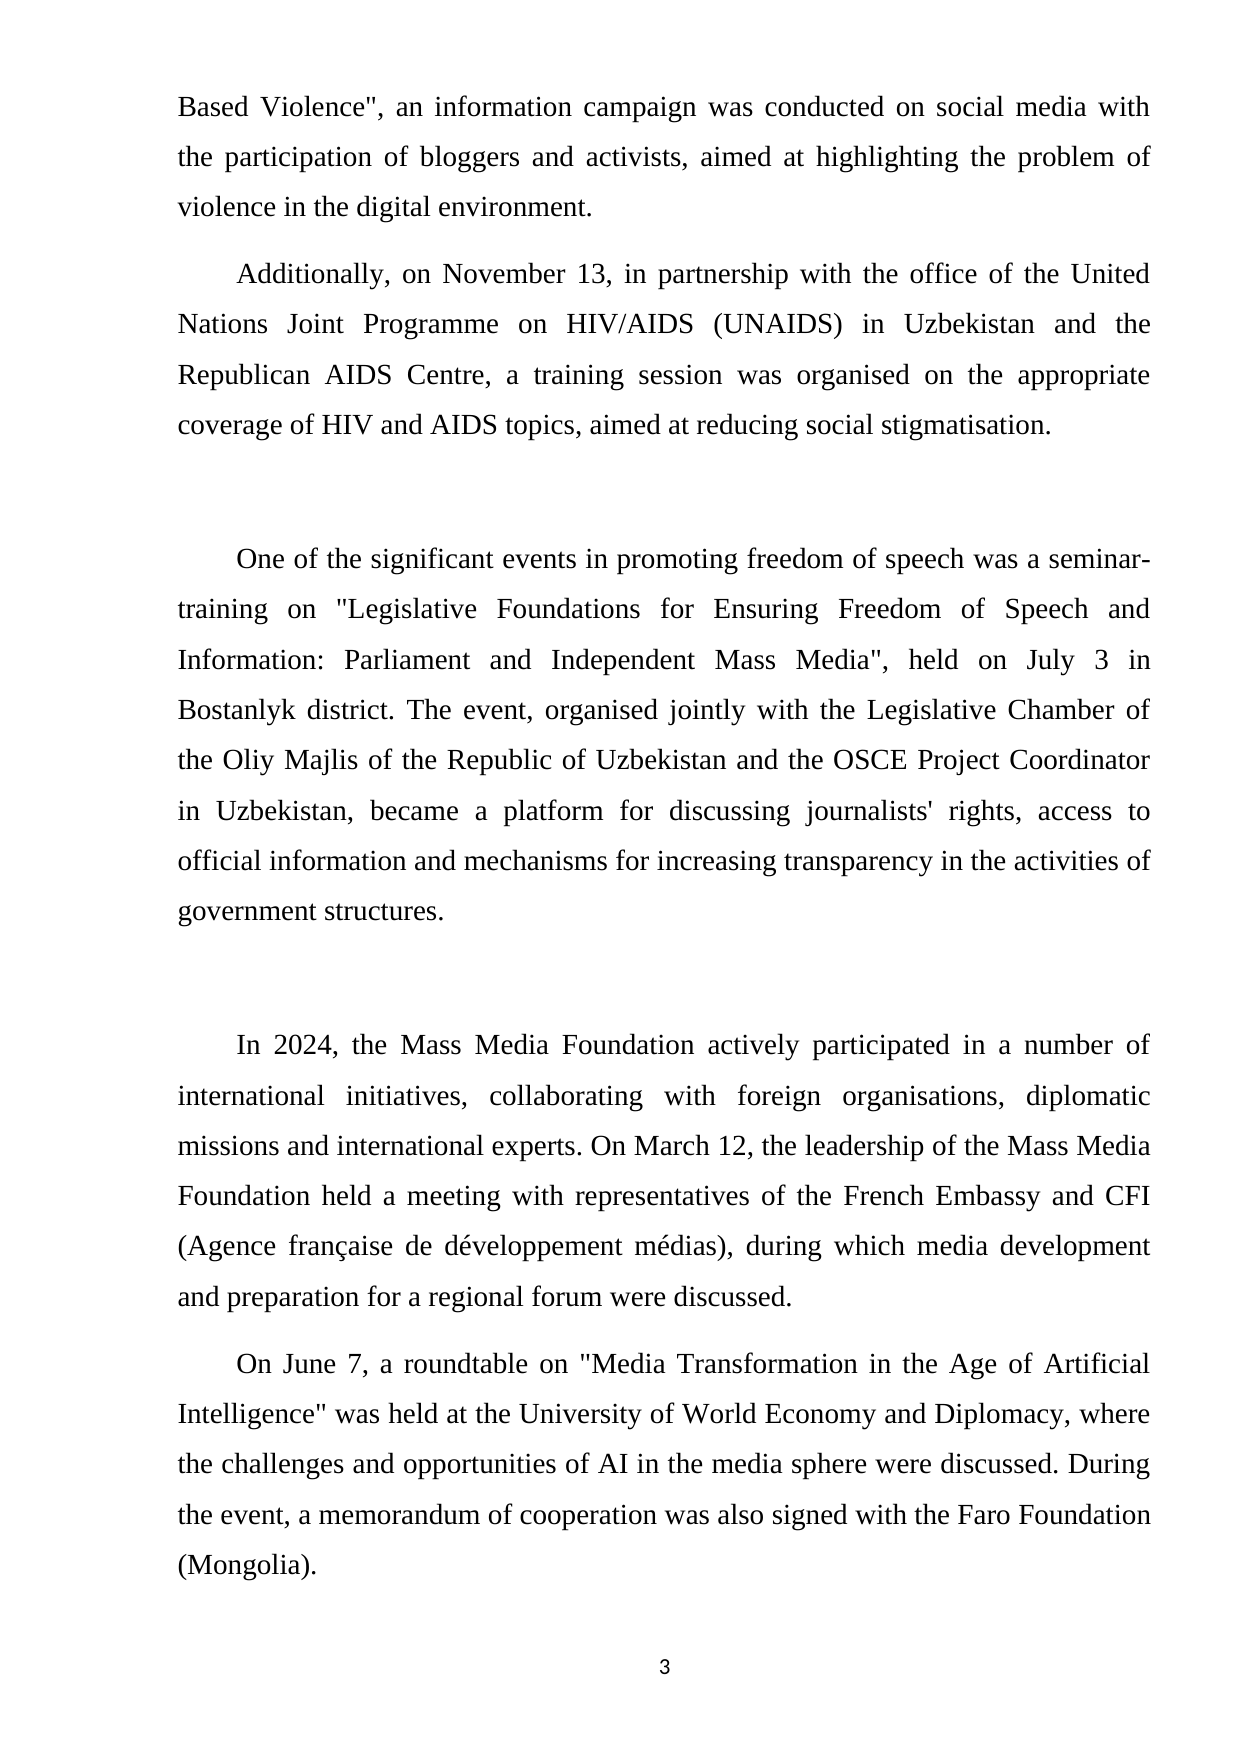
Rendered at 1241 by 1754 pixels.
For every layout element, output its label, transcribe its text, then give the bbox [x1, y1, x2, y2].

text In 2024, the Mass Media Foundation actively participated in a number of international initiatives, collaborating with foreign organisations, diplomatic missions and international experts. On March 12, the leadership of the Mass Media Foundation held a meeting with representatives of the French Embassy and CFI (Agence française de développement médias), during which media development and preparation for a regional forum were discussed. [177, 1027, 1152, 1312]
text Additionally, on November 13, in partnership with the office of the United Nations Joint Programme on HIV/AIDS (UNAIDS) in Uzbekistan and the Republican AIDS Centre, a training session was organised on the appropriate coverage of HIV and AIDS topics, aimed at reducing social stigmatisation. [177, 256, 1152, 441]
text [177, 89, 1152, 223]
text On June 7, a roundtable on "Media Transformation in the Age of Artificial Intelligence" was held at the University of World Economy and Diplomacy, where the challenges and opportunities of AI in the media sphere were discussed. During the event, a memorandum of cooperation was also signed with the Faro Foundation (Mongolia). [177, 1346, 1152, 1581]
text One of the significant events in promoting freedom of speech was a seminar-training on "Legislative Foundations for Ensuring Freedom of Speech and Information: Parliament and Independent Mass Media", held on July 3 in Bostanlyk district. The event, organised jointly with the Legislative Chamber of the Oliy Majlis of the Republic of Uzbekistan and the OSCE Project Coordinator in Uzbekistan, became a platform for discussing journalists' rights, access to official information and mechanisms for increasing transparency in the activities of government structures. [177, 541, 1152, 927]
